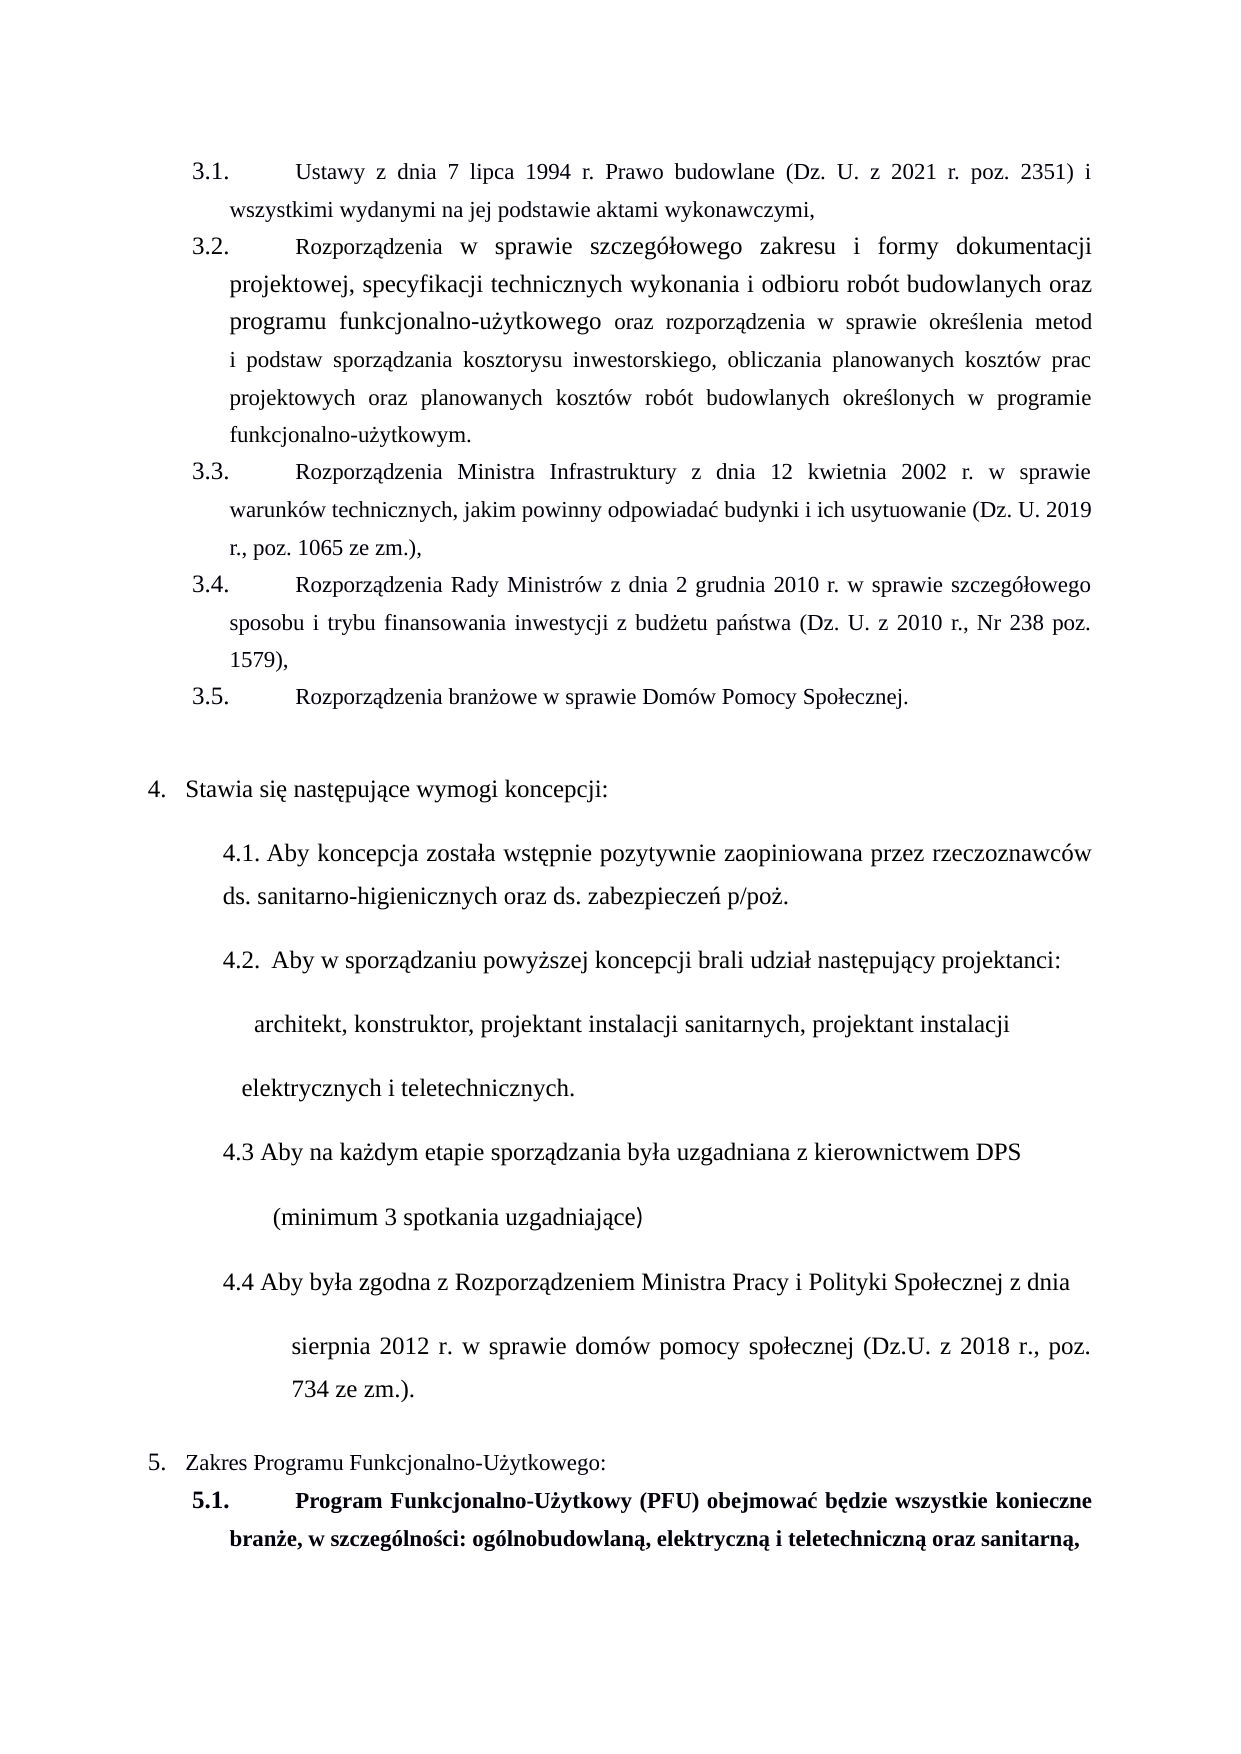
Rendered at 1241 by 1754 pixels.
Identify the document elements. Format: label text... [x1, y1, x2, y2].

list Ustawy z dnia 7 lipca 1994 r. Prawo budowlane (Dz. U. z 2021 r. poz. 2351) i wszystkimi wydanymi na jej podstawie aktami wykonawczymi, [192, 148, 1093, 223]
list Program Funkcjonalno-Użytkowy (PFU) obejmować będzie wszystkie konieczne branże, w szczególności: ogólnobudowlaną, elektryczną i teletechniczną oraz sanitarną, [192, 1476, 1093, 1551]
text sierpnia 2012 r. w sprawie domów pomocy społecznej (Dz.U. z 2018 r., poz. 734 ze zm.). [291, 1331, 1093, 1403]
list Rozporządzenia Rady Ministrów z dnia 2 grudnia 2010 r. w sprawie szczegółowego sposobu i trybu finansowania inwestycji z budżetu państwa (Dz. U. z 2010 r., Nr 238 poz. 1579), [192, 560, 1093, 673]
text architekt, konstruktor, projektant instalacji sanitarnych, projektant instalacji [148, 1009, 1093, 1038]
list Zakres Programu Funkcjonalno-Użytkowego: [148, 1438, 1093, 1476]
list Stawia się następujące wymogi koncepcji: [148, 774, 1093, 803]
list Rozporządzenia branżowe w sprawie Domów Pomocy Społecznej. [192, 673, 1093, 710]
list Rozporządzenia Ministra Infrastruktury z dnia 12 kwietnia 2002 r. w sprawie warunków technicznych, jakim powinny odpowiadać budynki i ich usytuowanie (Dz. U. 2019 r., poz. 1065 ze zm.), [192, 448, 1093, 560]
text 4.2. Aby w sporządzaniu powyższej koncepcji brali udział następujący projektanci: [223, 945, 1093, 974]
list Aby na każdym etapie sporządzania była uzgadniana z kierownictwem DPS [223, 1137, 1093, 1166]
text elektrycznych i teletechnicznych. [148, 1073, 1093, 1102]
list Aby była zgodna z Rozporządzeniem Ministra Pracy i Polityki Społecznej z dnia [223, 1267, 1093, 1296]
text (minimum 3 spotkania uzgadniające) [148, 1201, 1093, 1231]
list 4.1. Aby koncepcja została wstępnie pozytywnie zaopiniowana przez rzeczoznawców ds. sanitarno-higienicznych oraz ds. zabezpieczeń p/poż. [223, 838, 1093, 910]
list Rozporządzenia w sprawie szczegółowego zakresu i formy dokumentacji projektowej, specyfikacji technicznych wykonania i odbioru robót budowlanych oraz programu funkcjonalno-użytkowego oraz rozporządzenia w sprawie określenia metod i podstaw sporządzania kosztorysu inwestorskiego, obliczania planowanych kosztów prac projektowych oraz planowanych kosztów robót budowlanych określonych w programie funkcjonalno-użytkowym. [192, 223, 1093, 448]
